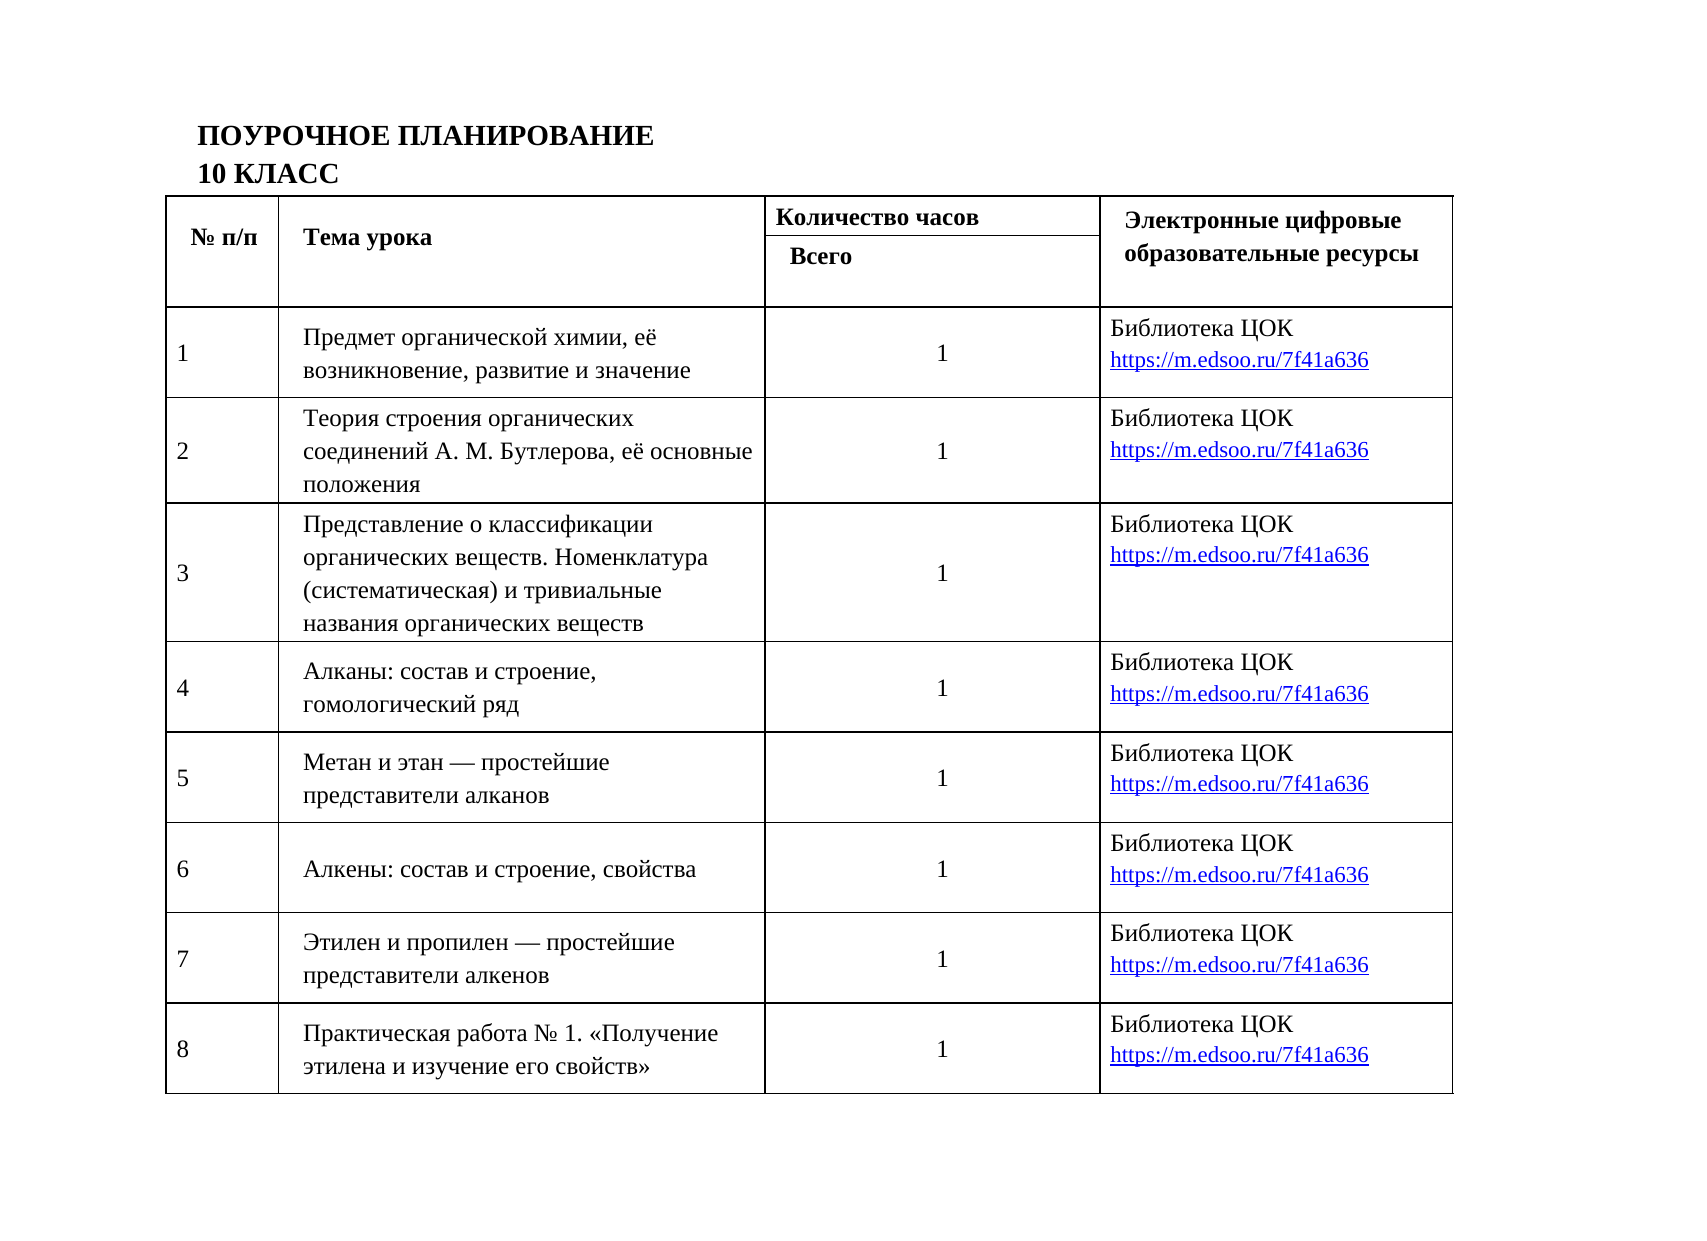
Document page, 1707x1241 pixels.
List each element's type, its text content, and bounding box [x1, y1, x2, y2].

table_cell 6 [167, 823, 278, 912]
table_cell 1 [766, 642, 1099, 731]
text ПОУРОЧНОЕ ПЛАНИРОВАНИЕ [190, 118, 1618, 152]
text 10 КЛАСС [190, 157, 1618, 190]
table_cell 7 [167, 913, 278, 1002]
table_cell Теория строения органических соединений А. М. Бутлерова, её основные положения [279, 398, 764, 502]
table_cell 4 [167, 642, 278, 731]
table_cell 5 [167, 733, 278, 821]
table_cell Метан и этан — простейшие представители алканов [279, 733, 764, 821]
table_cell 3 [167, 504, 278, 641]
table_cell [1101, 913, 1452, 1002]
table_cell Представление о классификации органических веществ. Номенклатура (систематическая) и тривиальные названия органических веществ [279, 504, 764, 641]
table_cell Всего [766, 236, 1099, 306]
table_cell 1 [766, 913, 1099, 1002]
table_cell 1 [766, 823, 1099, 912]
table_cell 2 [167, 398, 278, 502]
table_cell Алканы: состав и строение, гомологический ряд [279, 642, 764, 731]
table_cell 8 [167, 1004, 278, 1093]
table_cell Библиотека ЦОК https://m.edsoo.ru/7f41a636 [1101, 733, 1452, 821]
table_cell 1 [766, 504, 1099, 641]
table_cell Библиотека ЦОК https://m.edsoo.ru/7f41a636 [1101, 504, 1452, 641]
table_cell 1 [167, 308, 278, 397]
table_cell 1 [766, 1004, 1099, 1093]
table_header Количество часов [766, 197, 1099, 234]
table_cell Алкены: состав и строение, свойства [279, 823, 764, 912]
table_cell Практическая работа № 1. «Получение этилена и изучение его свойств» [279, 1004, 764, 1093]
table_cell Предмет органической химии, её возникновение, развитие и значение [279, 308, 764, 397]
table_cell Библиотека ЦОК https://m.edsoo.ru/7f41a636 [1101, 642, 1452, 731]
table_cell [1101, 1004, 1452, 1093]
table_header Тема урока [279, 197, 764, 306]
table_header № п/п [167, 197, 278, 306]
table_cell 1 [766, 733, 1099, 821]
table_cell 1 [766, 308, 1099, 397]
table_cell 1 [766, 398, 1099, 502]
table_cell Библиотека ЦОК https://m.edsoo.ru/7f41a636 [1101, 398, 1452, 502]
table_cell Библиотека ЦОК https://m.edsoo.ru/7f41a636 [1101, 308, 1452, 397]
table_header Электронные цифровые образовательные ресурсы [1101, 197, 1452, 306]
table_cell Этилен и пропилен — простейшие представители алкенов [279, 913, 764, 1002]
table_cell Библиотека ЦОК https://m.edsoo.ru/7f41a636 [1101, 823, 1452, 912]
